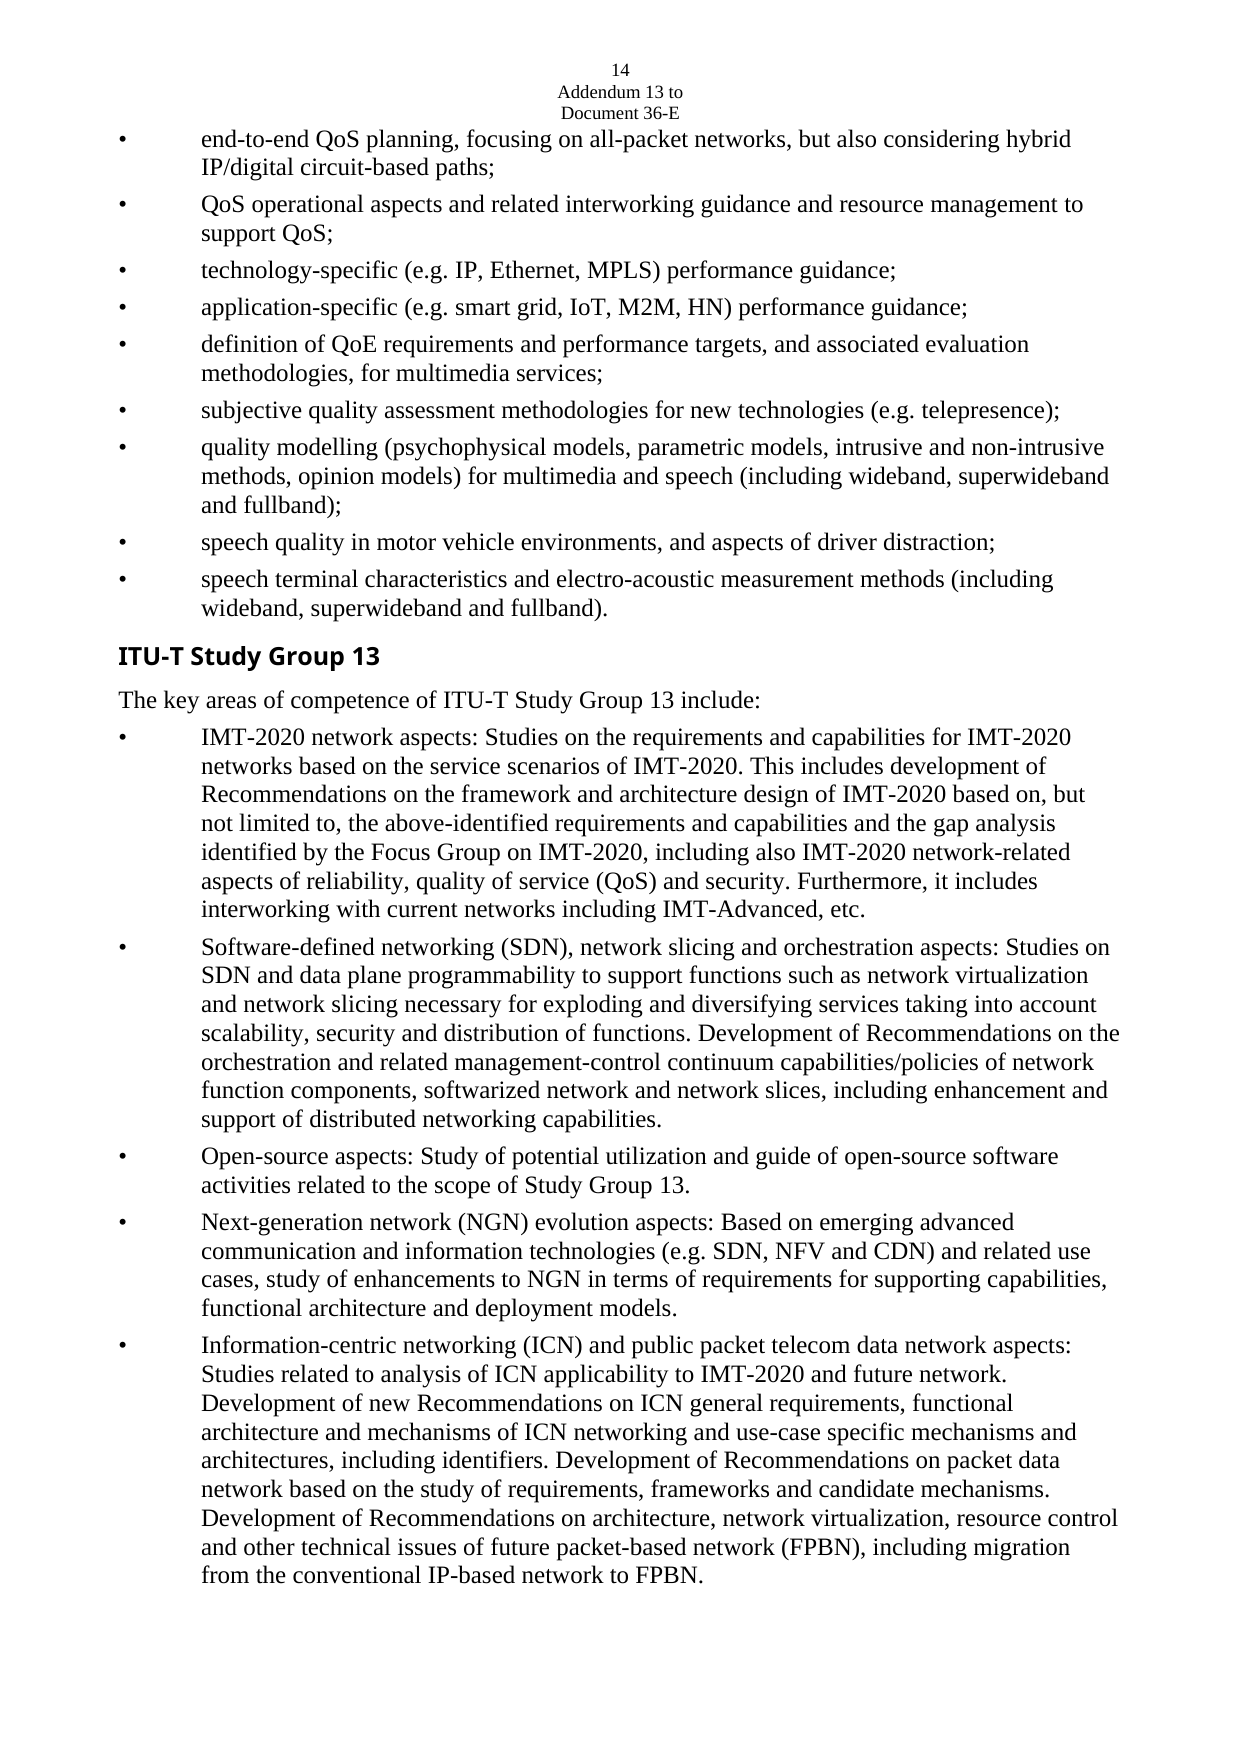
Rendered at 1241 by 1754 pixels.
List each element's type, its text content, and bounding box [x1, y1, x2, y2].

text • QoS operational aspects and related interworking guidance and resource management to support QoS; [118, 189, 1122, 247]
text • definition of QoE requirements and performance targets, and associated evaluation methodologies, for multimedia services; [118, 329, 1122, 387]
subtitle ITU-T Study Group 13 [118, 638, 1122, 672]
text • quality modelling (psychophysical models, parametric models, intrusive and non-intrusive methods, opinion models) for multimedia and speech (including wideband, superwideband and fullband); [118, 432, 1122, 519]
text • subjective quality assessment methodologies for new technologies (e.g. telepresence); [118, 395, 1122, 424]
text • application-specific (e.g. smart grid, IoT, M2M, HN) performance guidance; [118, 292, 1122, 321]
text • end-to-end QoS planning, focusing on all-packet networks, but also considering hybrid IP/digital circuit-based paths; [118, 124, 1122, 181]
text • IMT-2020 network aspects: Studies on the requirements and capabilities for IMT-2020 networks based on the service scenarios of IMT-2020. This includes development of Recommendations on the framework and architecture design of IMT-2020 based on, but not limited to, the above-identified requirements and capabilities and the gap analysis identified by the Focus Group on IMT-2020, including also IMT-2020 network-related aspects of reliability, quality of service (QoS) and security. Furthermore, it includes interworking with current networks including IMT-Advanced, etc. [118, 722, 1122, 923]
text • Information-centric networking (ICN) and public packet telecom data network aspects: Studies related to analysis of ICN applicability to IMT-2020 and future network. Development of new Recommendations on ICN general requirements, functional architecture and mechanisms of ICN networking and use-case specific mechanisms and architectures, including identifiers. Development of Recommendations on packet data network based on the study of requirements, frameworks and candidate mechanisms. Development of Recommendations on architecture, network virtualization, resource control and other technical issues of future packet-based network (FPBN), including migration from the conventional IP-based network to FPBN. [118, 1330, 1122, 1589]
text • Next-generation network (NGN) evolution aspects: Based on emerging advanced communication and information technologies (e.g. SDN, NFV and CDN) and related use cases, study of enhancements to NGN in terms of requirements for supporting capabilities, functional architecture and deployment models. [118, 1207, 1122, 1322]
text • speech quality in motor vehicle environments, and aspects of driver distraction; [118, 527, 1122, 556]
text The key areas of competence of ITU-T Study Group 13 include: [118, 685, 1122, 714]
text • technology-specific (e.g. IP, Ethernet, MPLS) performance guidance; [118, 255, 1122, 284]
text • Software-defined networking (SDN), network slicing and orchestration aspects: Studies on SDN and data plane programmability to support functions such as network virtualization and network slicing necessary for exploding and diversifying services taking into account scalability, security and distribution of functions. Development of Recommendations on the orchestration and related management-control continuum capabilities/policies of network function components, softwarized network and network slices, including enhancement and support of distributed networking capabilities. [118, 932, 1122, 1133]
text • Open-source aspects: Study of potential utilization and guide of open-source software activities related to the scope of Study Group 13. [118, 1141, 1122, 1199]
text • speech terminal characteristics and electro-acoustic measurement methods (including wideband, superwideband and fullband). [118, 564, 1122, 622]
